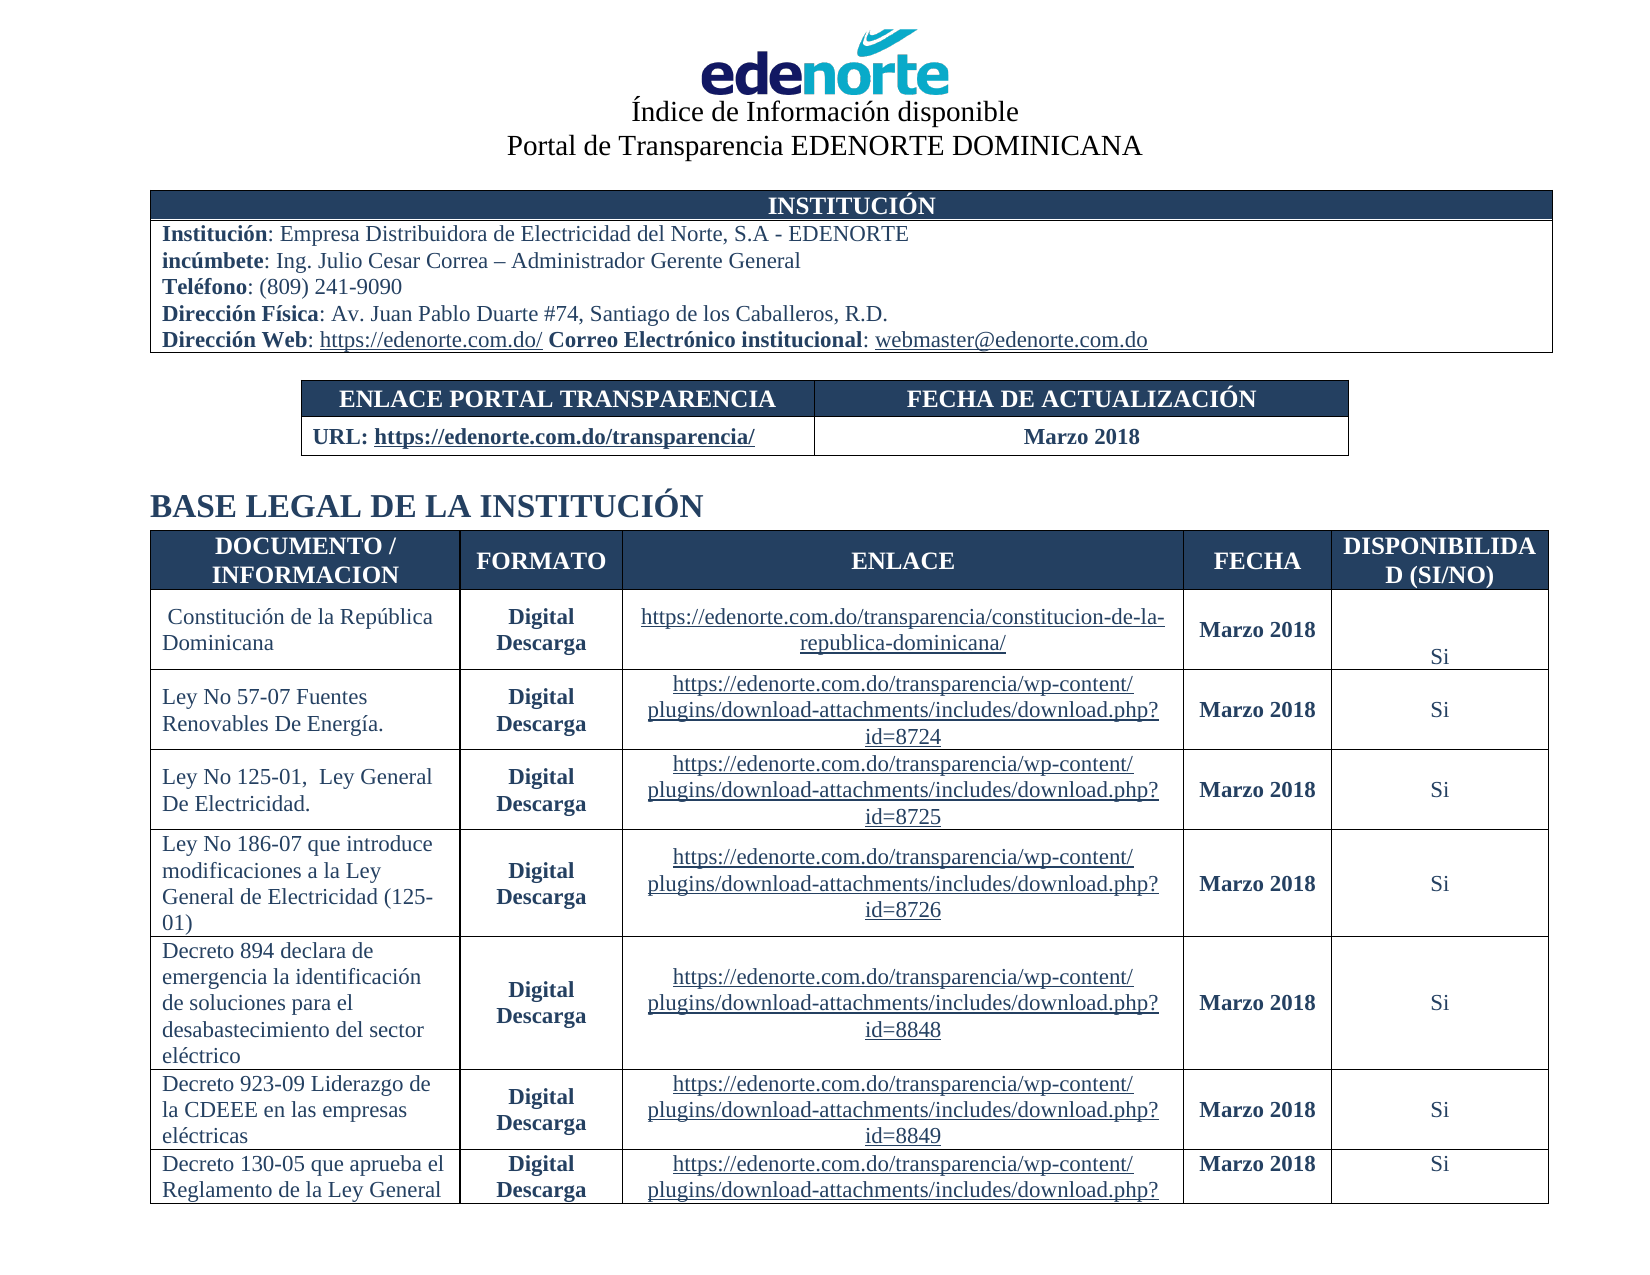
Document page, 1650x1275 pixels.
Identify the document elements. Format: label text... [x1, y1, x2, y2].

table_cell Digital Descarga [461, 1070, 622, 1149]
table_header ENLACE [623, 531, 1183, 589]
table_header DISPONIBILIDAD (SI/NO) [1332, 531, 1548, 589]
table_cell Si [1332, 830, 1548, 936]
table_cell Decreto 894 declara de emergencia la identificación de soluciones para el desabastecimiento del sector eléctrico [151, 937, 459, 1068]
table_cell Ley No 125-01, Ley General De Electricidad. [151, 750, 459, 829]
table_cell Constitución de la República Dominicana [151, 590, 459, 669]
table_cell Digital Descarga [461, 750, 622, 829]
table_header ENLACE PORTAL TRANSPARENCIA [302, 381, 814, 416]
table_header FECHA DE ACTUALIZACIÓN [815, 381, 1348, 416]
table_cell https://edenorte.com.do/transparencia/wp-content/plugins/download-attachments/includes/download.php?id=8726 [623, 830, 1183, 936]
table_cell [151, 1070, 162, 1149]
table_cell Marzo 2018 [1184, 750, 1331, 829]
table_cell Marzo 2018 [1184, 1150, 1331, 1202]
table_header DOCUMENTO / INFORMACION [151, 531, 459, 589]
table_cell https://edenorte.com.do/transparencia/wp-content/plugins/download-attachments/includes/download.php?id=8848 [623, 937, 1183, 1068]
table_cell Digital Descarga [461, 670, 622, 749]
table_cell https://edenorte.com.do/transparencia/wp-content/plugins/download-attachments/includes/download.php?id=8725 [623, 750, 1183, 829]
table_cell https://edenorte.com.do/transparencia/wp-content/plugins/download-attachments/includes/download.php?id=8724 [623, 670, 1183, 749]
table_cell Si [1332, 670, 1548, 749]
table_header FORMATO [461, 531, 622, 589]
text BASE LEGAL DE LA INSTITUCIÓN [150, 486, 1500, 525]
table_cell Digital Descarga [461, 1150, 622, 1202]
table_cell Marzo 2018 [1184, 830, 1331, 936]
table_cell Digital Descarga [461, 830, 622, 936]
table_cell https://edenorte.com.do/transparencia/wp-content/plugins/download-attachments/includes/download.php?id=8849 [623, 1070, 1183, 1149]
table_cell Si [1332, 750, 1548, 829]
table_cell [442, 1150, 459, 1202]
table_cell Decreto 923-09 Liderazgo de la CDEEE en las empresas eléctricas [248, 1070, 459, 1149]
table_cell Digital Descarga [461, 590, 622, 669]
table_cell Ley No 57-07 Fuentes Renovables De Energía. [151, 670, 459, 749]
table_cell Si [1332, 937, 1548, 1068]
table_cell Marzo 2018 [1184, 670, 1331, 749]
table_header INSTITUCIÓN [151, 191, 1552, 219]
table_cell Digital Descarga [461, 937, 622, 1068]
table_cell Marzo 2018 [815, 417, 1348, 455]
table_cell Institución: Empresa Distribuidora de Electricidad del Norte, S.A - EDENORTE incúmbete: Ing. Julio Cesar Correa – Administrador Gerente General Teléfono: (809) 241-9090 Dirección Física: Av. Juan Pablo Duarte #74, Santiago de los Caballeros, R.D. Dirección Web: https://edenorte.com.do/ Correo Electrónico institucional: webmaster@edenorte.com.do [151, 221, 1552, 352]
table_cell Si [1332, 590, 1548, 669]
picture [701, 29, 949, 95]
table_cell Marzo 2018 [1184, 590, 1331, 669]
table_cell https://edenorte.com.do/transparencia/constitucion-de-la-republica-dominicana/ [623, 590, 1183, 669]
table_cell URL: https://edenorte.com.do/transparencia/ [302, 417, 814, 455]
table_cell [623, 1150, 1183, 1202]
table_cell Marzo 2018 [1184, 1070, 1331, 1149]
table_cell Si [1332, 1070, 1548, 1149]
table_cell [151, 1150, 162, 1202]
table_cell Si [1332, 1150, 1548, 1202]
table_header FECHA [1184, 531, 1331, 589]
table_cell Ley No 186-07 que introduce modificaciones a la Ley General de Electricidad (125-01) [151, 830, 459, 936]
table_cell Marzo 2018 [1184, 937, 1331, 1068]
